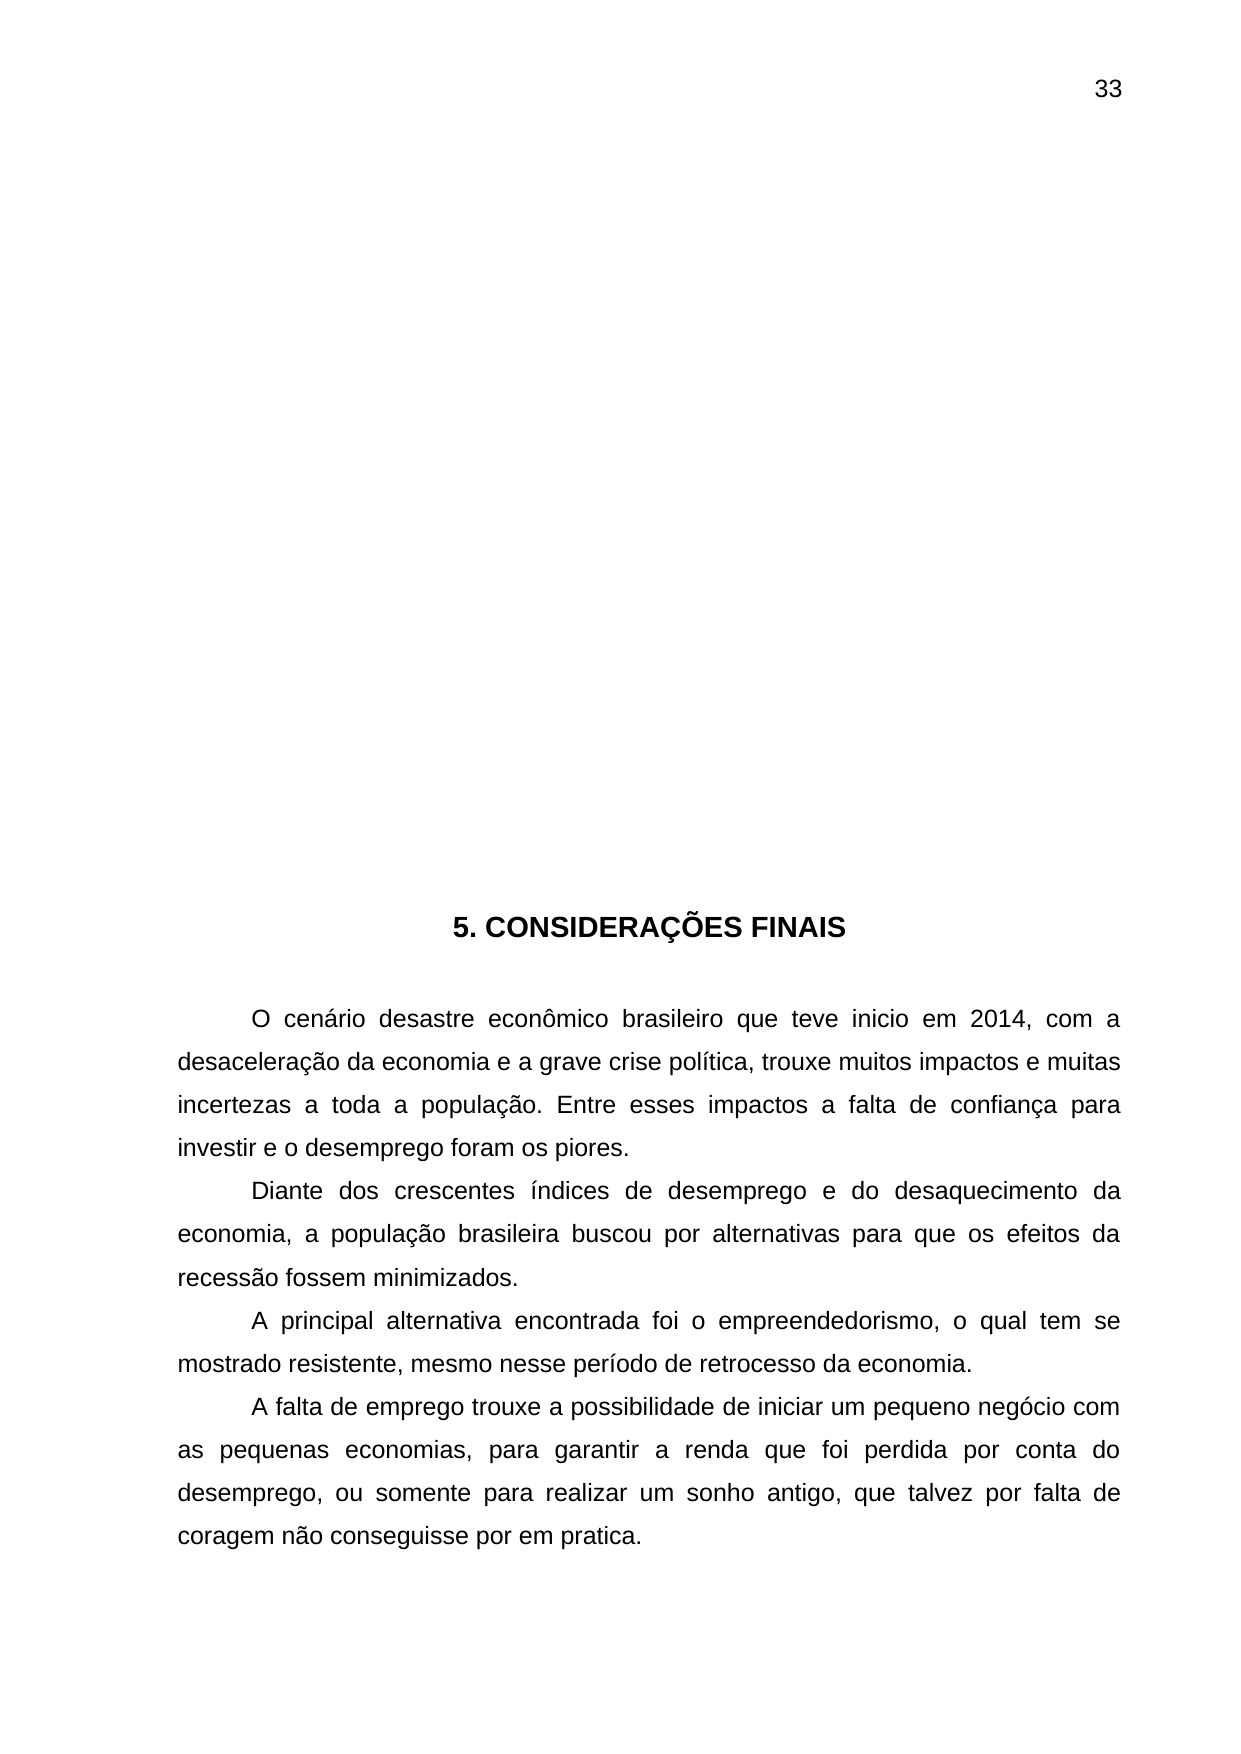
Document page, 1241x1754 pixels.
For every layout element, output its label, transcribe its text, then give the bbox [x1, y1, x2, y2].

text A falta de emprego trouxe a possibilidade de iniciar um pequeno negócio com as pequenas economias, para garantir a renda que foi perdida por conta do desemprego, ou somente para realizar um sonho antigo, que talvez por falta de coragem não conseguisse por em pratica. [177, 1392, 1122, 1550]
subtitle 5. CONSIDERAÇÕES FINAIS [177, 910, 1122, 944]
text O cenário desastre econômico brasileiro que teve inicio em 2014, com a desaceleração da economia e a grave crise política, trouxe muitos impactos e muitas incertezas a toda a população. Entre esses impactos a falta de confiança para investir e o desemprego foram os piores. [177, 1004, 1122, 1162]
text Diante dos crescentes índices de desemprego e do desaquecimento da economia, a população brasileira buscou por alternativas para que os efeitos da recessão fossem minimizados. [177, 1176, 1122, 1291]
text A principal alternativa encontrada foi o empreendedorismo, o qual tem se mostrado resistente, mesmo nesse período de retrocesso da economia. [177, 1306, 1122, 1377]
